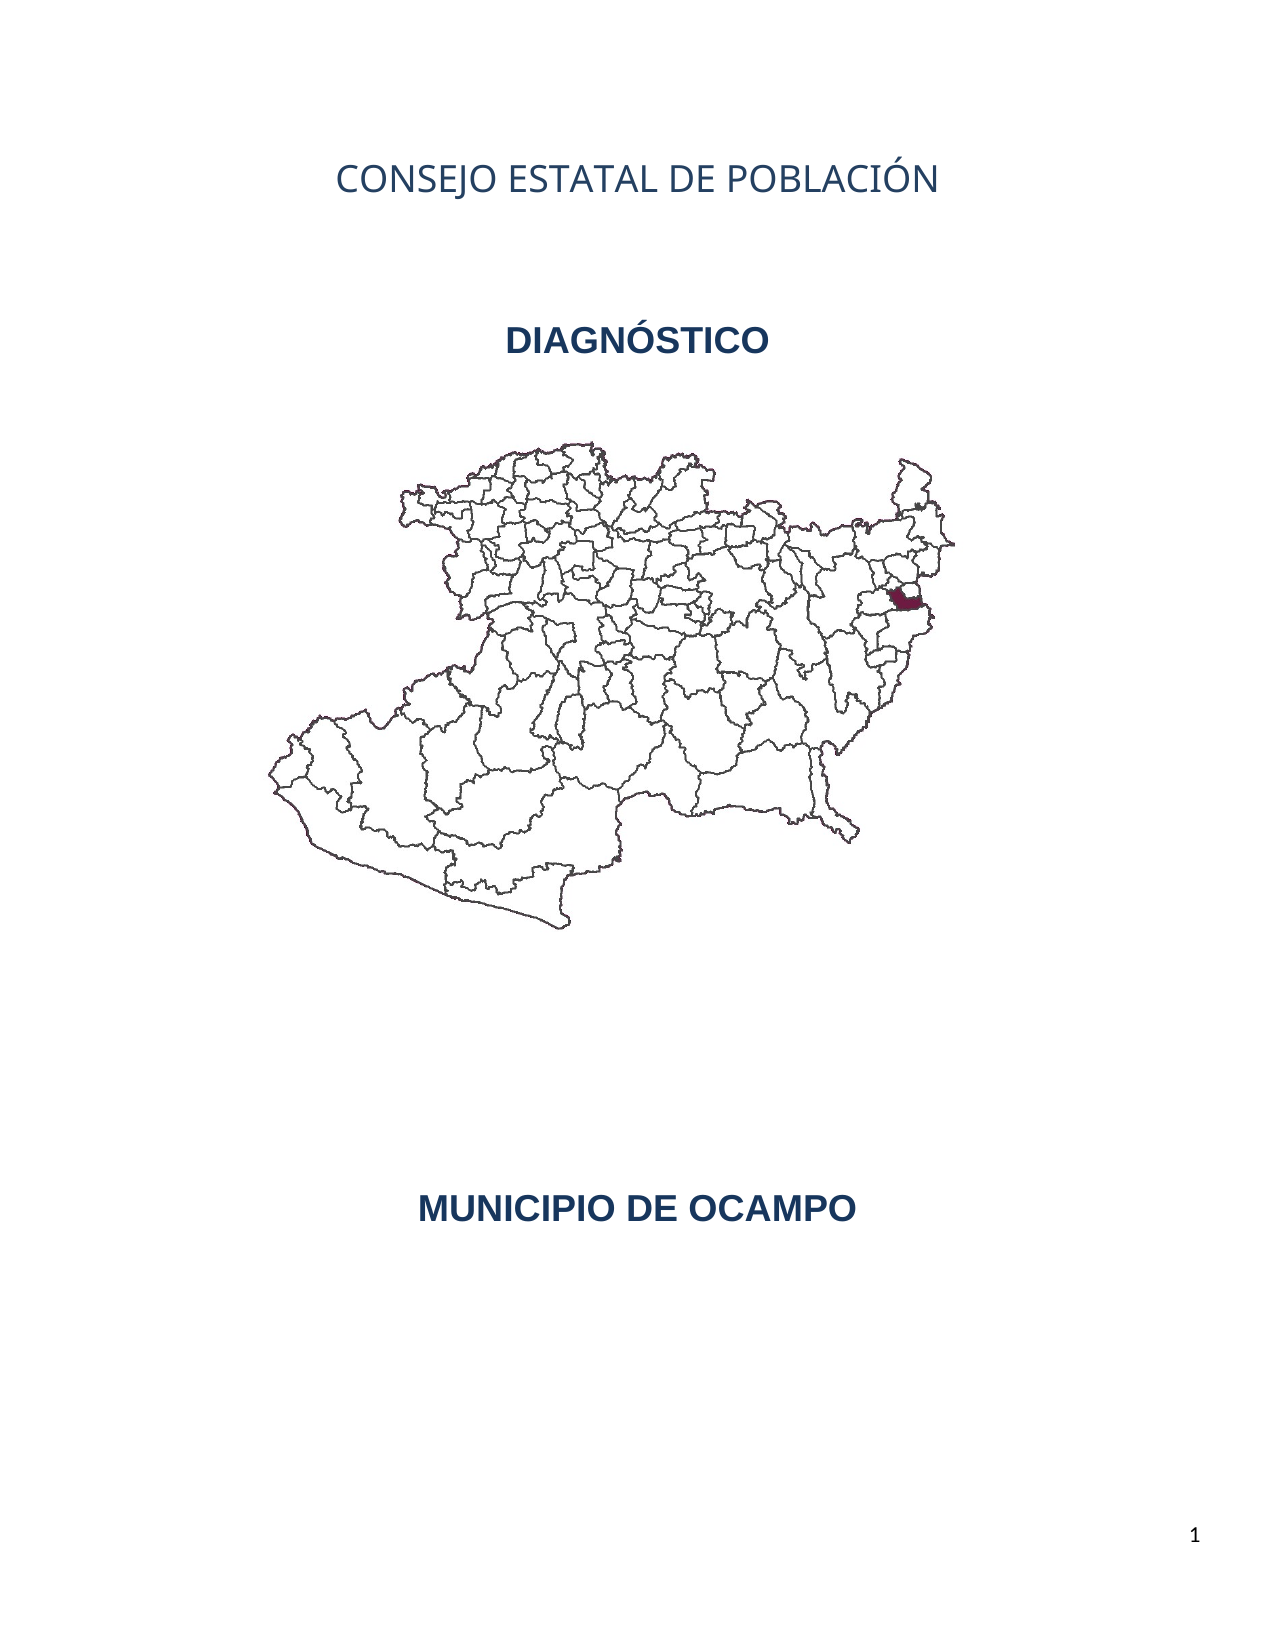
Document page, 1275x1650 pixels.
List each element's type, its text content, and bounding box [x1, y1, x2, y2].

text CONSEJO ESTATAL DE POBLACIÓN [75, 153, 1200, 204]
text DIAGNÓSTICO [75, 318, 1200, 361]
picture [247, 433, 1028, 940]
text MUNICIPIO DE OCAMPO [75, 1186, 1200, 1229]
